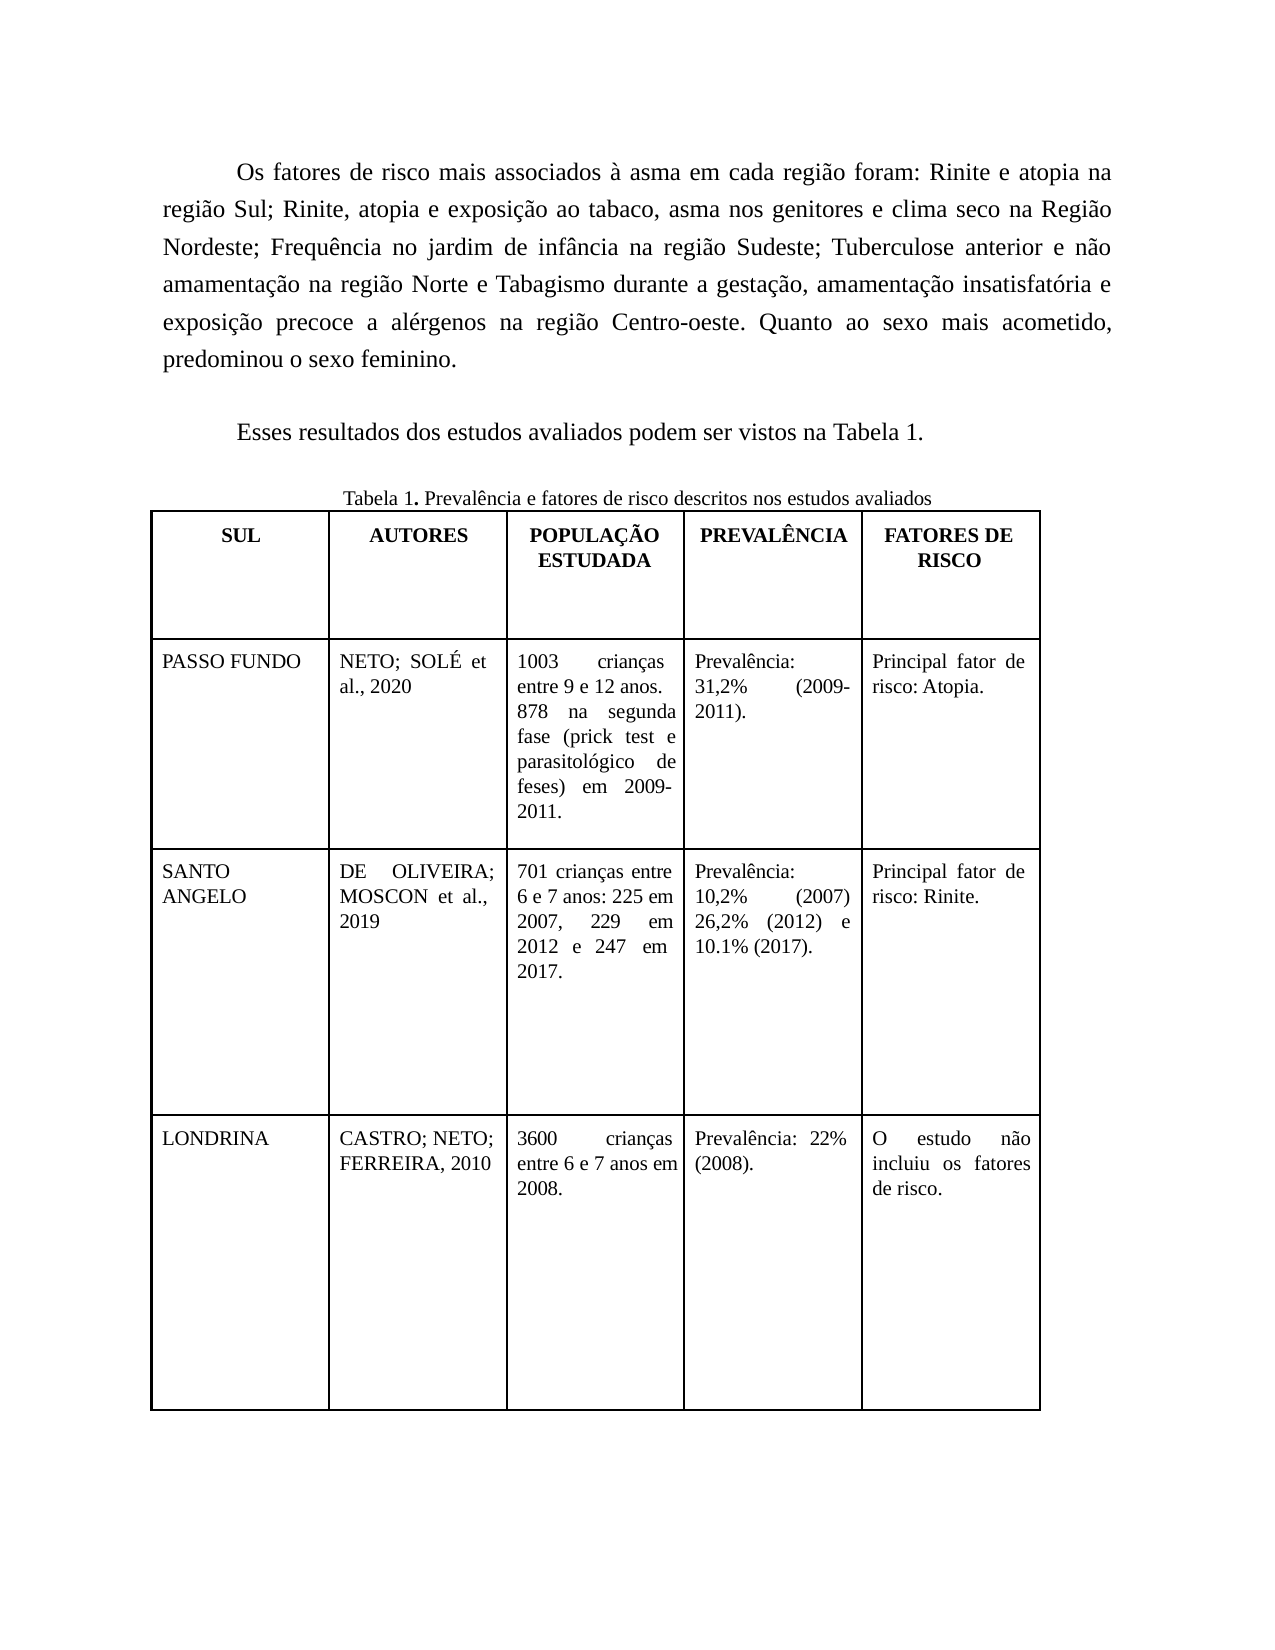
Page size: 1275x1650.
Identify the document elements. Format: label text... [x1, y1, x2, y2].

table_header FATORES DE RISCO [863, 512, 1039, 638]
table_cell SANTO ANGELO [153, 850, 328, 1114]
table_cell O estudo não incluiu os fatores de risco. [863, 1116, 1039, 1408]
table_cell 3600 crianças entre 6 e 7 anos em 2008. [508, 1116, 683, 1408]
table_header PREVALÊNCIA [685, 512, 861, 638]
table_header POPULAÇÃO ESTUDADA [508, 512, 683, 638]
table_cell CASTRO; NETO; FERREIRA, 2010 [330, 1116, 506, 1408]
table_header AUTORES [330, 512, 506, 638]
text Esses resultados dos estudos avaliados podem ser vistos na Tabela 1. [236, 421, 1125, 446]
table_cell DE OLIVEIRA; MOSCON et al., 2019 [330, 850, 506, 1114]
text Os fatores de risco mais associados à asma em cada região foram: Rinite e atopia na região Sul; Rinite, atopia e exposição ao tabaco, asma nos genitores e clima seco na Região Nordeste; Frequência no jardim de infância na região Sudeste; Tuberculose anterior e não amamentação na região Norte e Tabagismo durante a gestação, amamentação insatisfatória e exposição precoce a alérgenos na região Centro-oeste. Quanto ao sexo mais acometido, predominou o sexo feminino. [163, 150, 1113, 375]
table_cell PASSO FUNDO [153, 640, 328, 848]
table_cell Principal fator de risco: Atopia. [863, 640, 1039, 848]
table_cell Principal fator de risco: Rinite. [863, 850, 1039, 1114]
table_cell Prevalência: 22% (2008). [685, 1116, 861, 1408]
table_cell 701 crianças entre 6 e 7 anos: 225 em 2007, 229 em 2012 e 247 em 2017. [508, 850, 683, 1114]
text Tabela 1. Prevalência e fatores de risco descritos nos estudos avaliados [152, 485, 1123, 510]
table_cell Prevalência: 31,2% (2009- 2011). [685, 640, 861, 848]
table_cell LONDRINA [153, 1116, 328, 1408]
table_cell Prevalência: 10,2% (2007) 26,2% (2012) e 10.1% (2017). [685, 850, 861, 1114]
table_header SUL [153, 512, 328, 638]
table_cell NETO; SOLÉ et al., 2020 [330, 640, 506, 848]
table_cell 1003 crianças entre 9 e 12 anos. 878 na segunda fase (prick test e parasitológico de feses) em 2009- 2011. [508, 640, 683, 848]
